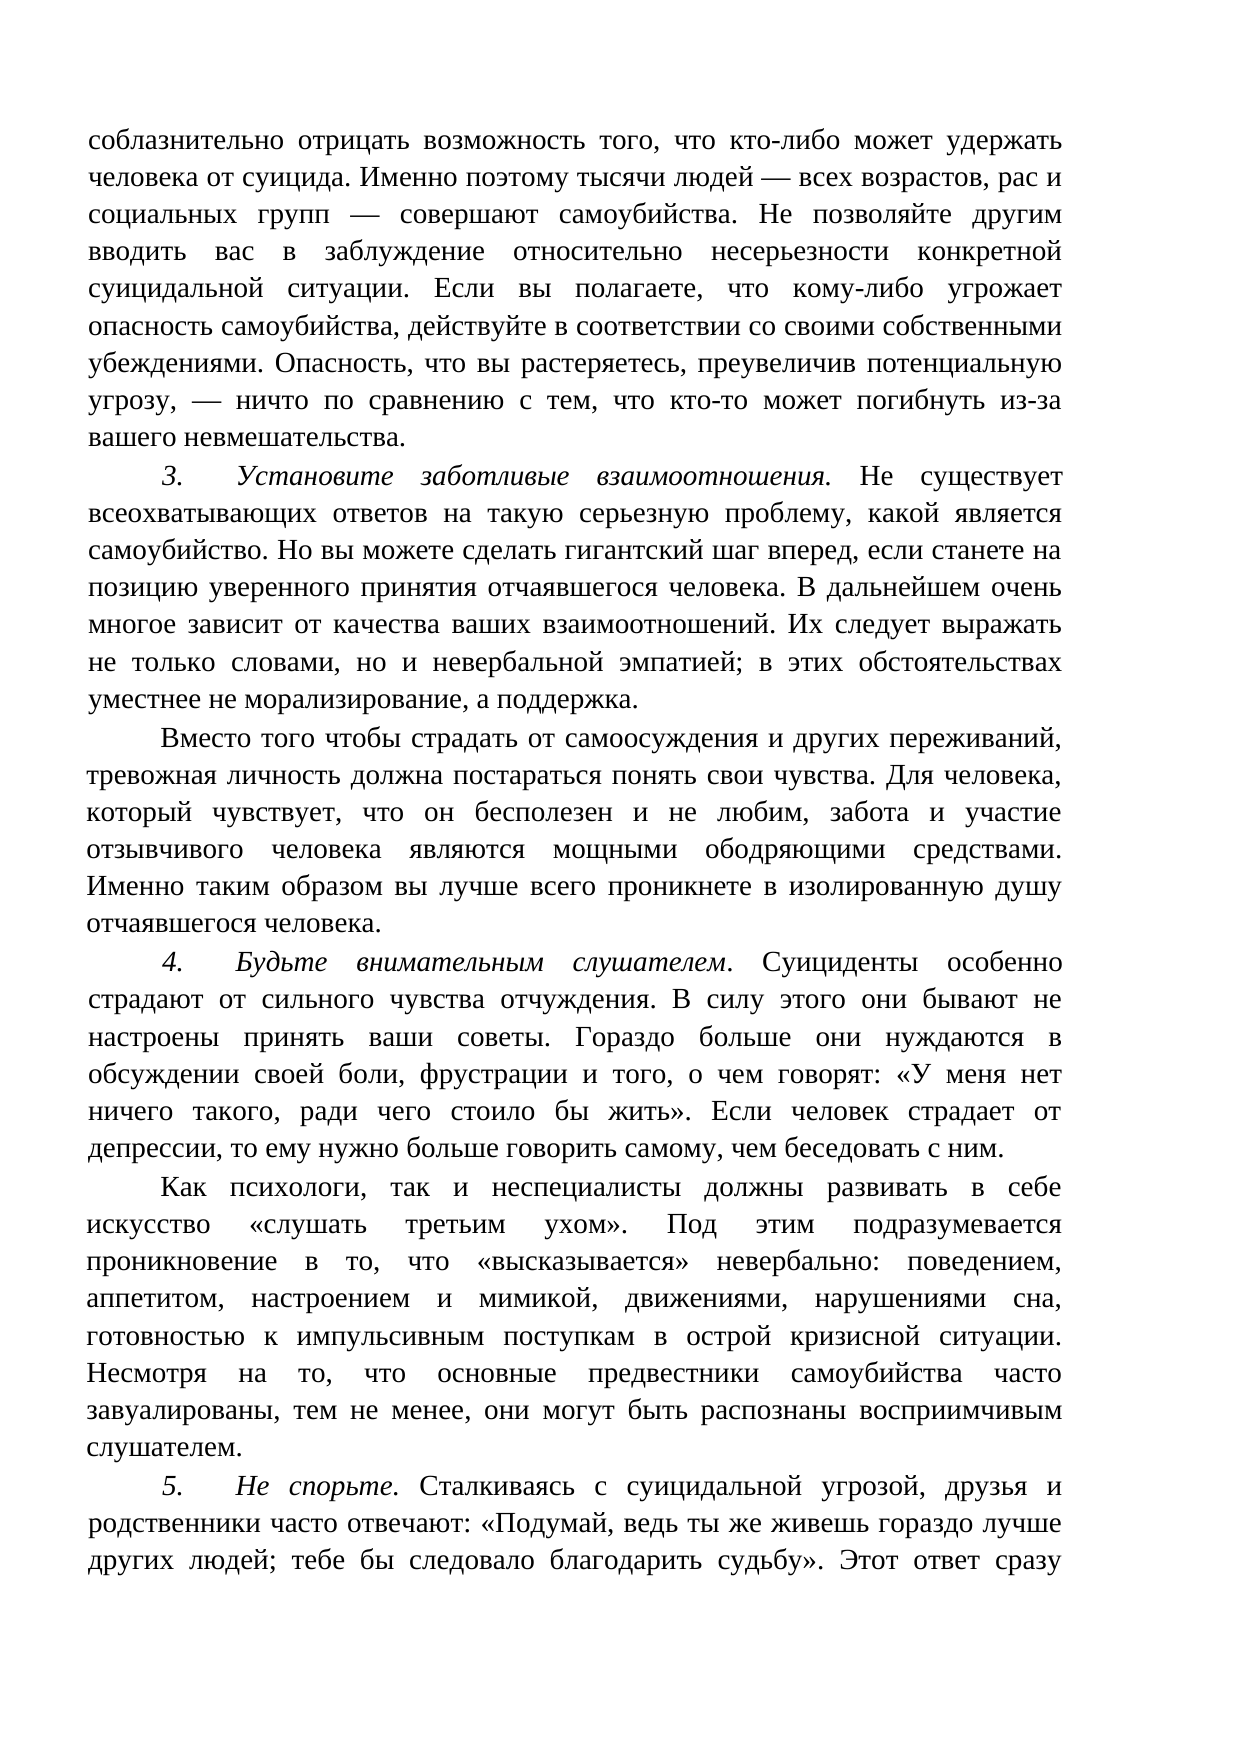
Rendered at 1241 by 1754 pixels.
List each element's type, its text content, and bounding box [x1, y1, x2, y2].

text Вместо того чтобы страдать от самоосуждения и других переживаний, тревожная личность должна постараться понять свои чувства. Для человека, который чувствует, что он бесполезен и не любим, забота и участие отзывчивого человека являются мощными ободряющими средствами. Именно таким образом вы лучше всего проникнете в изолированную душу отчаявшегося человека. [86, 720, 1063, 939]
list Установите заботливые взаимоотношения. Не существует всеохватывающих ответов на такую серьезную проблему, какой является самоубийство. Но вы можете сделать гигантский шаг вперед, если станете на позицию уверенного принятия отчаявшегося человека. В дальнейшем очень многое зависит от качества ваших взаимоотношений. Их следует выражать не только словами, но и невербальной эмпатией; в этих обстоятельствах уместнее не морализирование, а поддержка. [88, 458, 1063, 714]
list Будьте внимательным слушателем. Суициденты особенно страдают от сильного чувства отчуждения. В силу этого они бывают не настроены принять ваши советы. Гораздо больше они нуждаются в обсуждении своей боли, фрустрации и того, о чем говорят: «У меня нет ничего такого, ради чего стоило бы жить». Если человек страдает от депрессии, то ему нужно больше говорить самому, чем беседовать с ним. [88, 944, 1063, 1164]
text Как психологи, так и неспециалисты должны развивать в себе искусство «слушать третьим ухом». Под этим подразумевается проникновение в то, что «высказывается» невербально: поведением, аппетитом, настроением и мимикой, движениями, нарушениями сна, готовностью к импульсивным поступкам в острой кризисной ситуации. Несмотря на то, что основные предвестники самоубийства часто завуалированы, тем не менее, они могут быть распознаны восприимчивым слушателем. [86, 1169, 1063, 1463]
